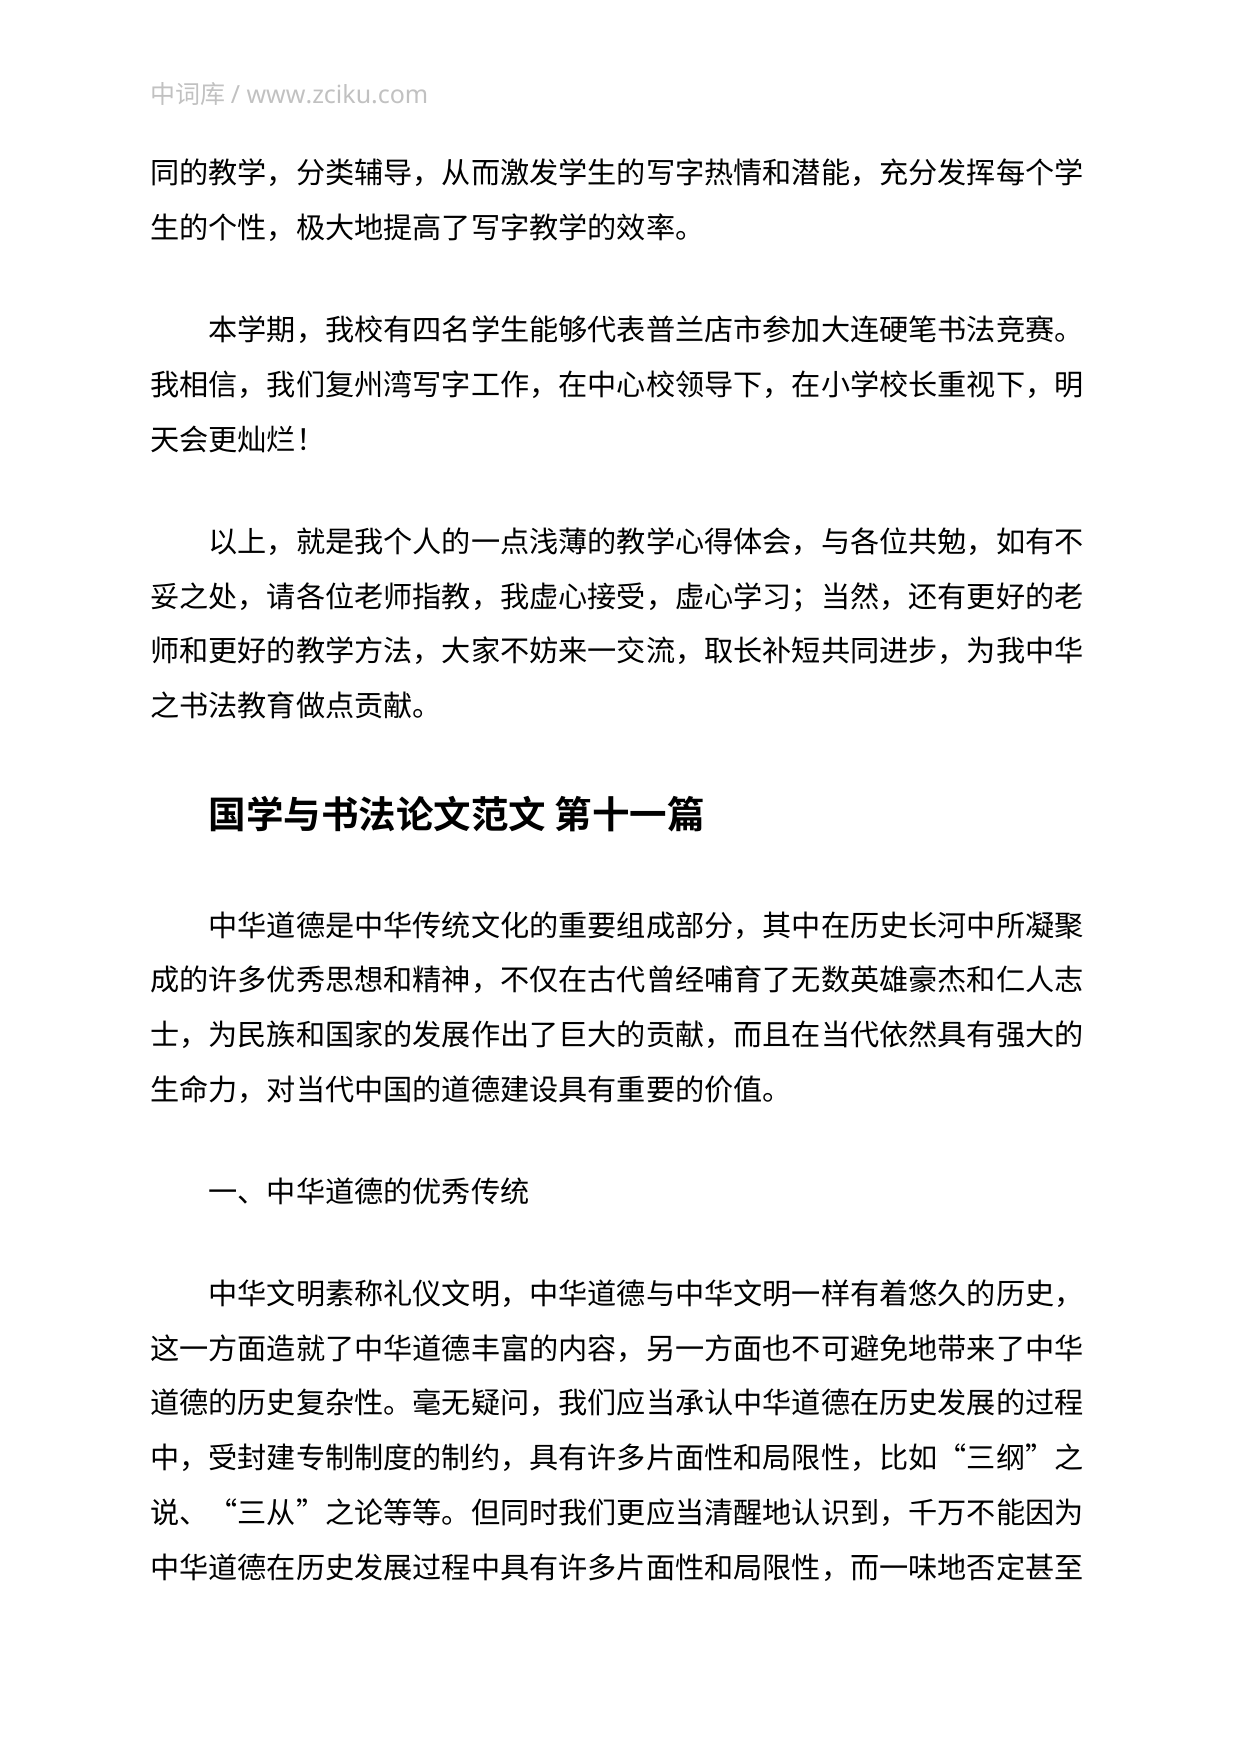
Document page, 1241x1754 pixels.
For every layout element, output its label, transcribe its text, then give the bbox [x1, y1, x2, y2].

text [150, 1270, 1090, 1587]
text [150, 150, 1090, 247]
text 以上，就是我个人的一点浅薄的教学心得体会，与各位共勉，如有不妥之处，请各位老师指教，我虚心接受，虚心学习；当然，还有更好的老师和更好的教学方法，大家不妨来一交流，取长补短共同进步，为我中华之书法教育做点贡献。 [150, 518, 1090, 725]
text 国学与书法论文范文 第十一篇 [150, 785, 1090, 839]
text 中华道德是中华传统文化的重要组成部分，其中在历史长河中所凝聚成的许多优秀思想和精神，不仅在古代曾经哺育了无数英雄豪杰和仁人志士，为民族和国家的发展作出了巨大的贡献，而且在当代依然具有强大的生命力，对当代中国的道德建设具有重要的价值。 [150, 902, 1090, 1109]
text 一、中华道德的优秀传统 [150, 1168, 1090, 1211]
text 本学期，我校有四名学生能够代表普兰店市参加大连硬笔书法竞赛。我相信，我们复州湾写字工作，在中心校领导下，在小学校长重视下，明天会更灿烂！ [150, 307, 1090, 459]
